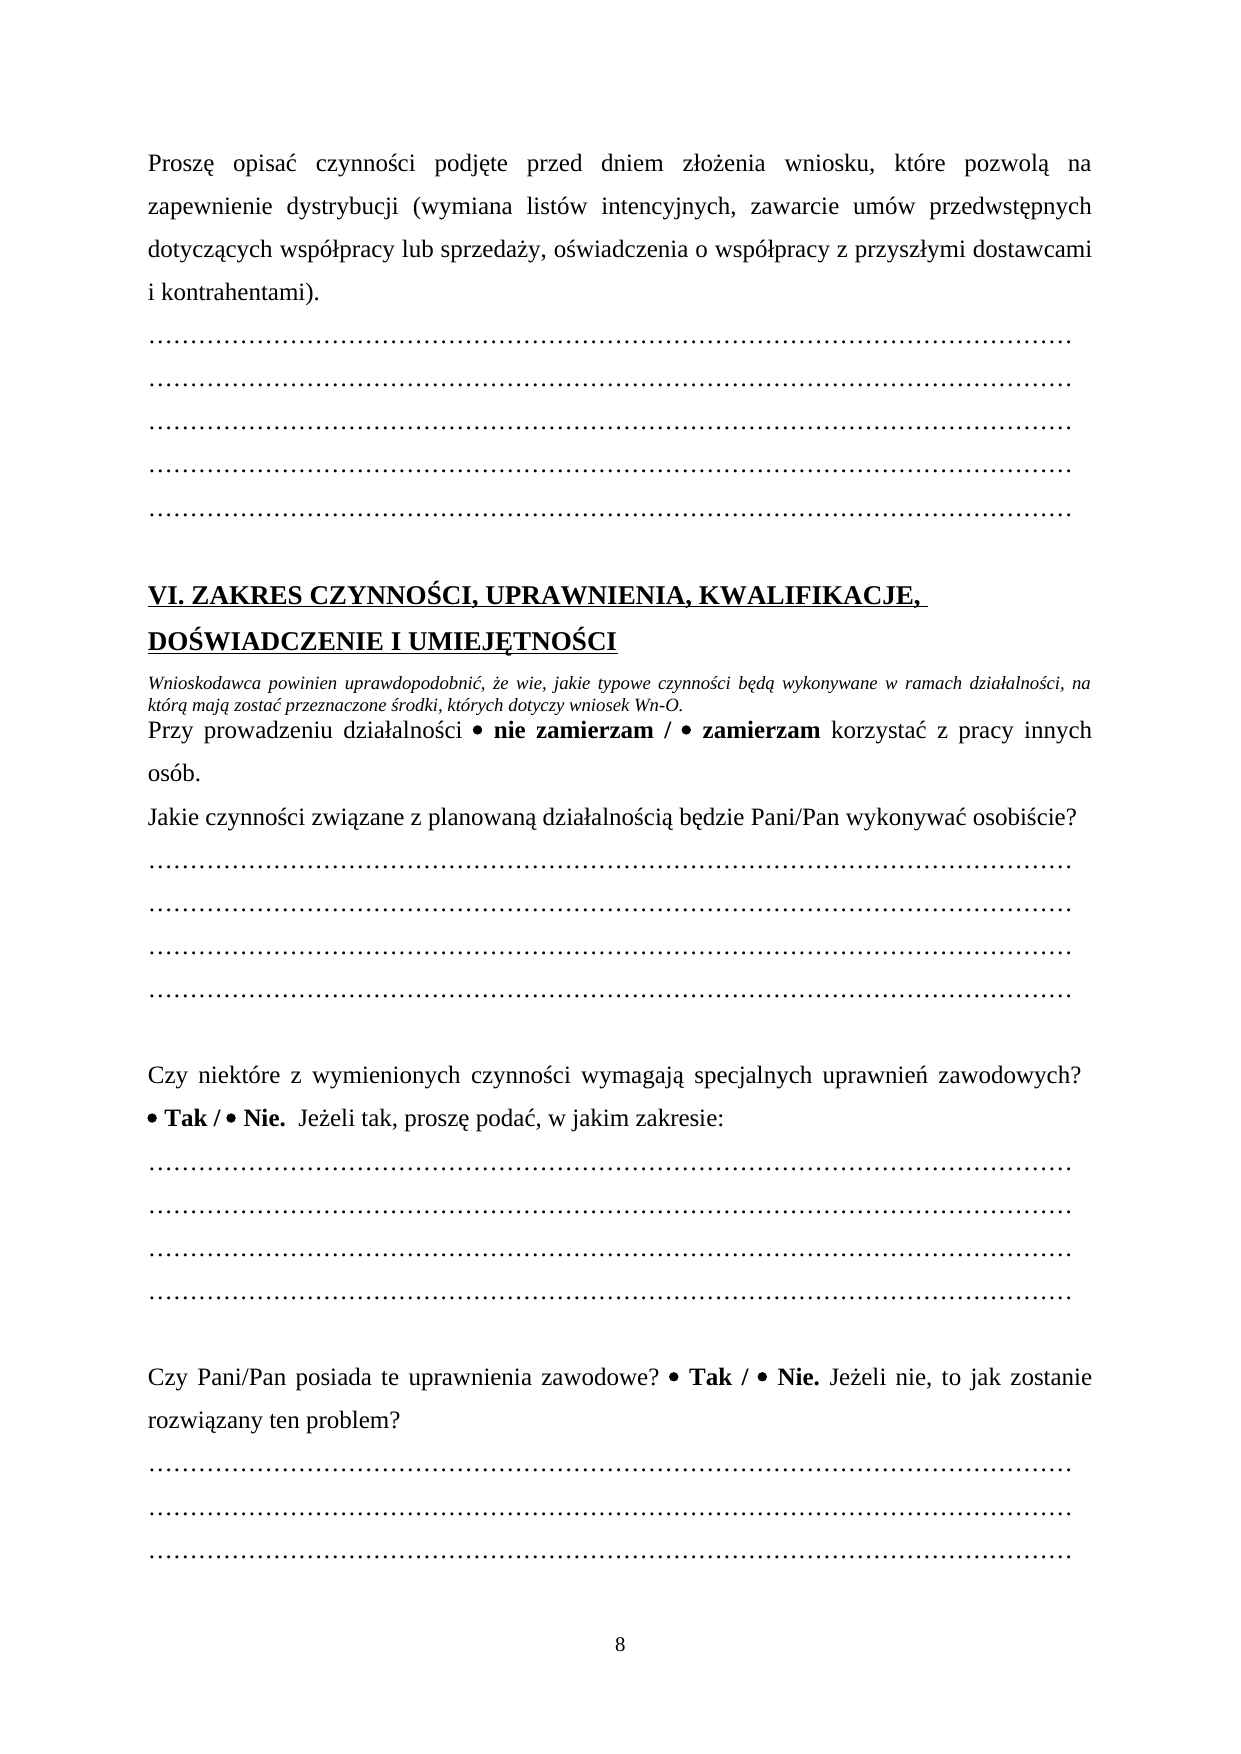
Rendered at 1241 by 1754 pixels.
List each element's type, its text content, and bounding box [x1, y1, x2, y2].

text ………………………………………………………………………………………………… [148, 1190, 1093, 1218]
text ………………………………………………………………………………………………… [148, 931, 1093, 960]
text ………………………………………………………………………………………………… [148, 363, 1093, 392]
text ………………………………………………………………………………………………… [148, 974, 1093, 1003]
text ………………………………………………………………………………………………… [148, 1233, 1093, 1262]
text ………………………………………………………………………………………………… [148, 1535, 1093, 1563]
text Proszę opisać czynności podjęte przed dniem złożenia wniosku, które pozwolą na zapewnienie dystrybucji (wymiana listów intencyjnych, zawarcie umów przedwstępnych dotyczących współpracy lub sprzedaży, oświadczenia o współpracy z przyszłymi dostawcami i kontrahentami). [148, 148, 1093, 306]
text VI. ZAKRES CZYNNOŚCI, UPRAWNIENIA, KWALIFIKACJE, DOŚWIADCZENIE I UMIEJĘTNOŚCI [148, 579, 1093, 657]
text ………………………………………………………………………………………………… [148, 449, 1093, 478]
text ………………………………………………………………………………………………… [148, 1276, 1093, 1305]
text ………………………………………………………………………………………………… [148, 888, 1093, 917]
text ………………………………………………………………………………………………… [148, 1492, 1093, 1520]
text Przy prowadzeniu działalności nie zamierzam / zamierzam korzystać z pracy innych osób. [148, 715, 1093, 787]
text ………………………………………………………………………………………………… [148, 406, 1093, 435]
text Jakie czynności związane z planowaną działalnością będzie Pani/Pan wykonywać osobiście? [148, 802, 1093, 830]
text Czy Pani/Pan posiada te uprawnienia zawodowe? Tak / Nie. Jeżeli nie, to jak zostanie rozwiązany ten problem? [148, 1362, 1093, 1434]
text Wnioskodawca powinien uprawdopodobnić, że wie, jakie typowe czynności będą wykonywane w ramach działalności, na którą mają zostać przeznaczone środki, których dotyczy wniosek Wn-O. [148, 672, 1093, 715]
text Czy niektóre z wymienionych czynności wymagają specjalnych uprawnień zawodowych? Tak / Nie. Jeżeli tak, proszę podać, w jakim zakresie: [148, 1060, 1093, 1132]
text ………………………………………………………………………………………………… [148, 845, 1093, 873]
text ………………………………………………………………………………………………… [148, 320, 1093, 349]
text ………………………………………………………………………………………………… [148, 493, 1093, 521]
text ………………………………………………………………………………………………… [148, 1448, 1093, 1477]
text ………………………………………………………………………………………………… [148, 1147, 1093, 1175]
